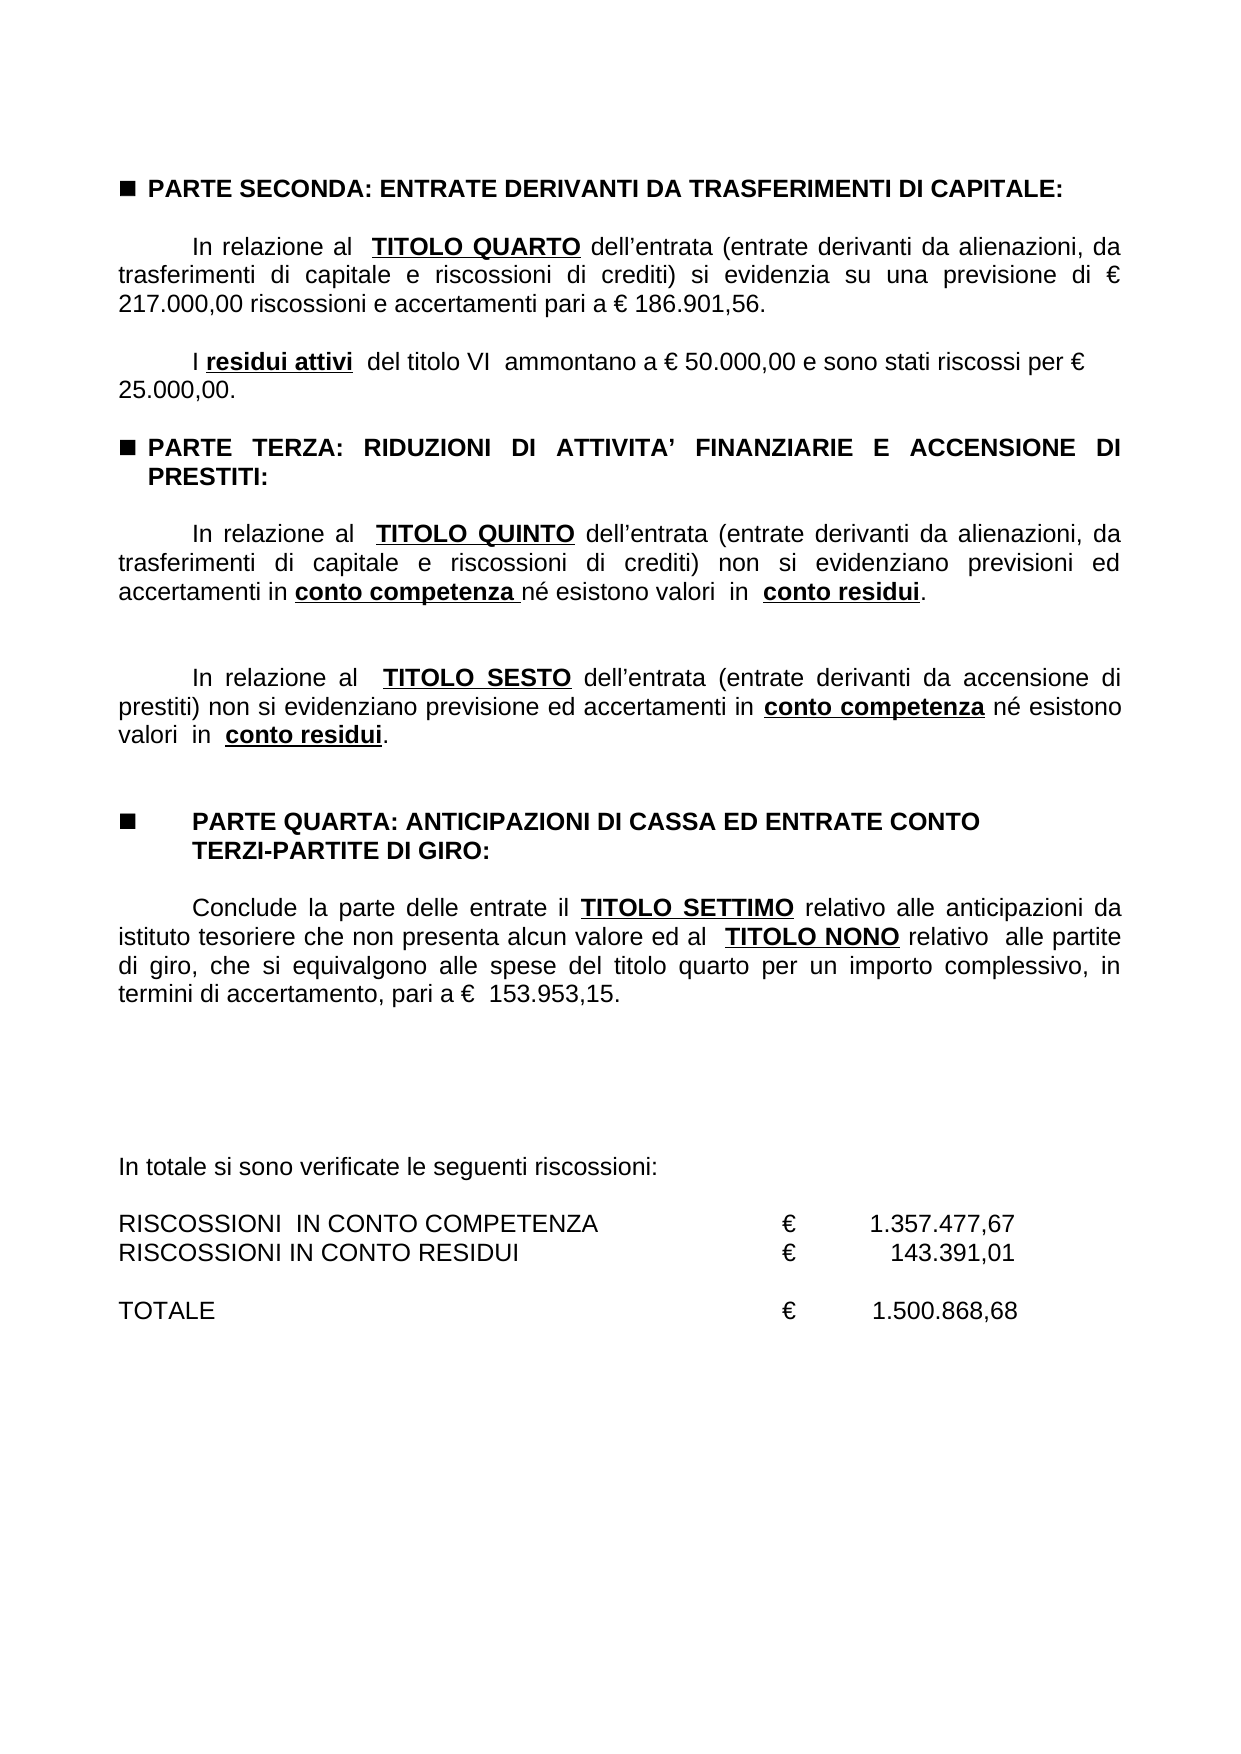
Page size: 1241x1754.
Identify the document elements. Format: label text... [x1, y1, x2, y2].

text In relazione al TITOLO QUARTO dell’entrata (entrate derivanti da alienazioni, da trasferimenti di capitale e riscossioni di crediti) si evidenzia su una previsione di € 217.000,00 riscossioni e accertamenti pari a € 186.901,56. [118, 232, 1122, 318]
text RISCOSSIONI IN CONTO RESIDUI € 143.391,01 [118, 1238, 1122, 1267]
text In relazione al TITOLO SESTO dell’entrata (entrate derivanti da accensione di prestiti) non si evidenziano previsione ed accertamenti in conto competenza né esistono valori in conto residui. [118, 663, 1122, 749]
text Conclude la parte delle entrate il TITOLO SETTIMO relativo alle anticipazioni da istituto tesoriere che non presenta alcun valore ed al TITOLO NONO relativo alle partite di giro, che si equivalgono alle spese del titolo quarto per un importo complessivo, in termini di accertamento, pari a € 153.953,15. [118, 893, 1122, 1008]
text TERZI-PARTITE DI GIRO: [148, 836, 1122, 864]
text I residui attivi del titolo VI ammontano a € 50.000,00 e sono stati riscossi per € 25.000,00. [118, 347, 1122, 404]
list PARTE SECONDA: ENTRATE DERIVANTI DA TRASFERIMENTI DI CAPITALE: [118, 174, 1122, 203]
list PARTE TERZA: RIDUZIONI DI ATTIVITA’ FINANZIARIE E ACCENSIONE DI PRESTITI: [118, 433, 1122, 491]
text In relazione al TITOLO QUINTO dell’entrata (entrate derivanti da alienazioni, da trasferimenti di capitale e riscossioni di crediti) non si evidenziano previsioni ed accertamenti in conto competenza né esistono valori in conto residui. [118, 519, 1122, 606]
text TOTALE € 1.500.868,68 [118, 1296, 1122, 1324]
text In totale si sono verificate le seguenti riscossioni: [118, 1152, 1122, 1181]
list PARTE QUARTA: ANTICIPAZIONI DI CASSA ED ENTRATE CONTO [118, 807, 1122, 836]
text RISCOSSIONI IN CONTO COMPETENZA € 1.357.477,67 [118, 1209, 1122, 1238]
